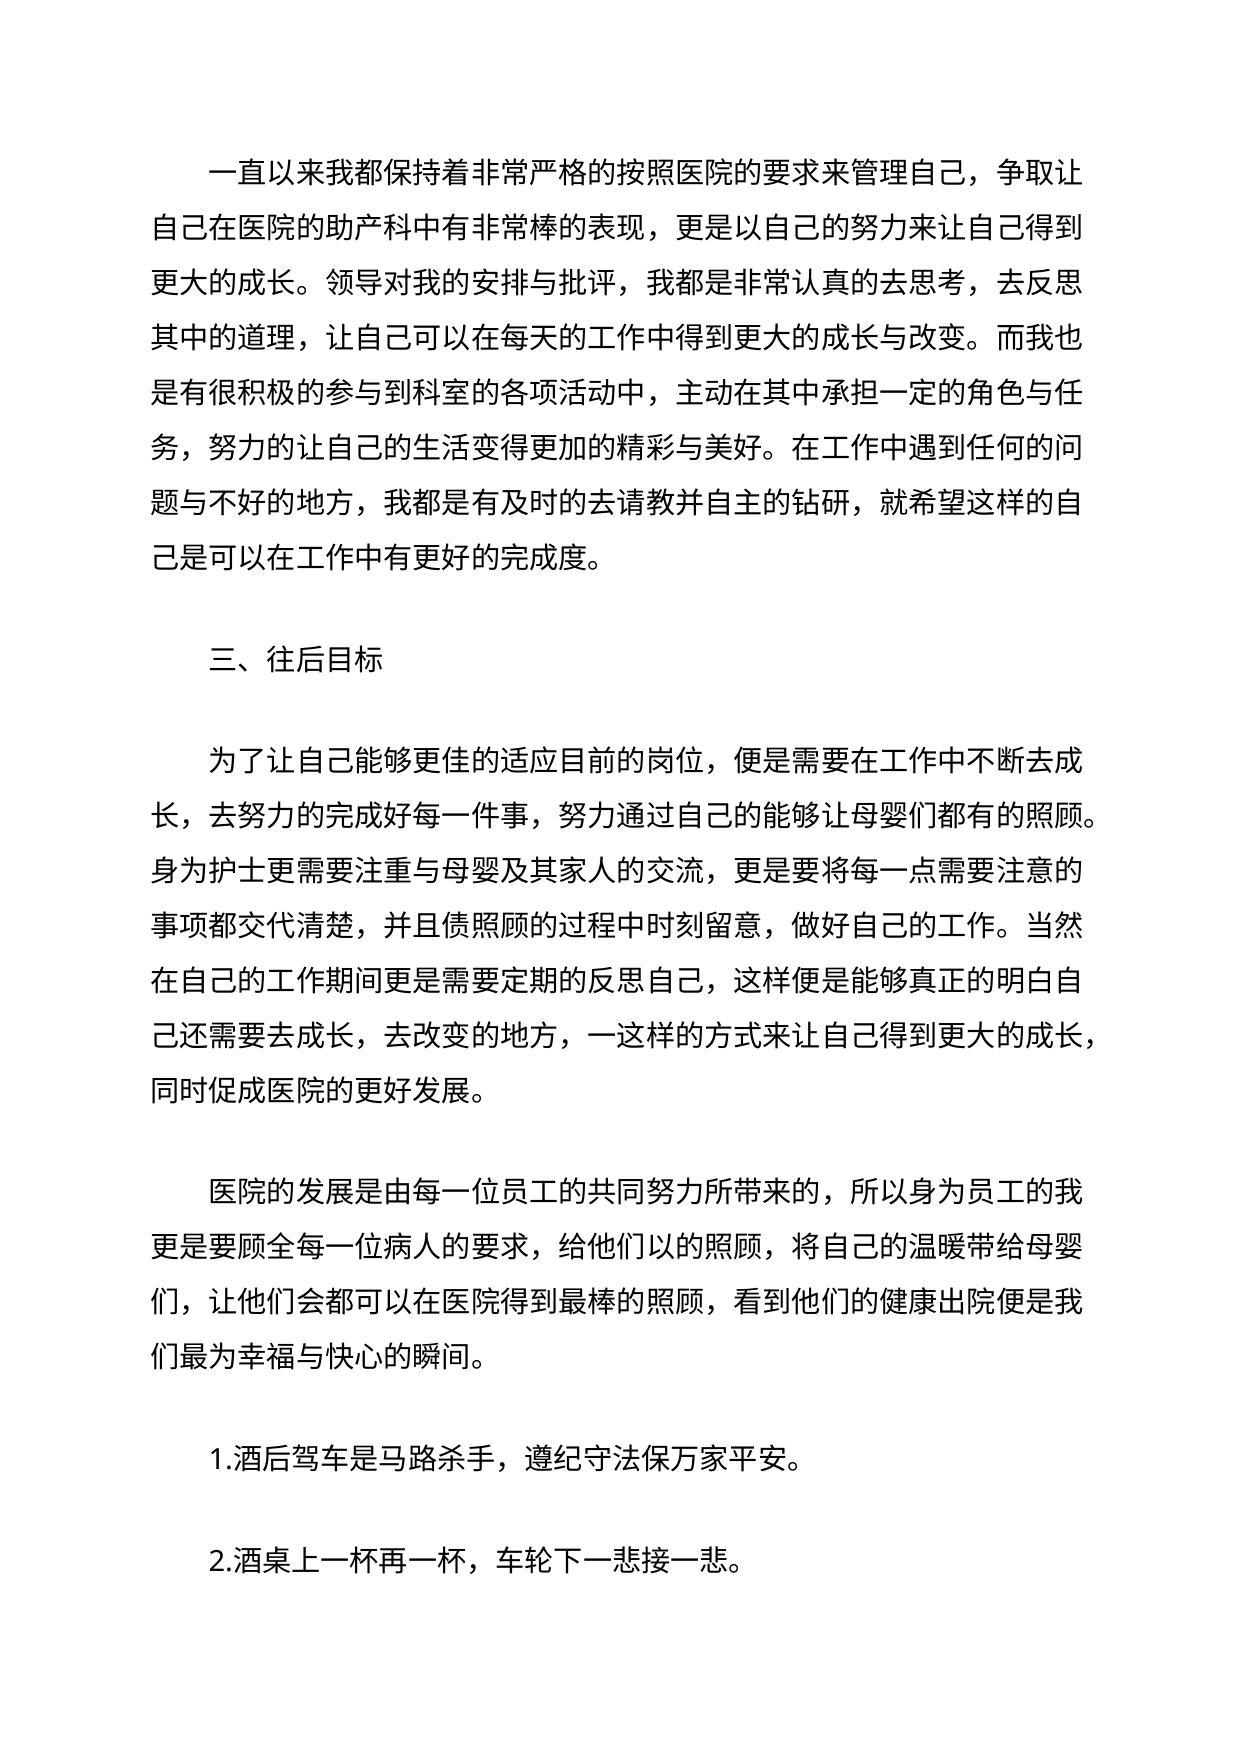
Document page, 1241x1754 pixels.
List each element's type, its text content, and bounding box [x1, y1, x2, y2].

text 为了让自己能够更佳的适应目前的岗位，便是需要在工作中不断去成长，去努力的完成好每一件事，努力通过自己的能够让母婴们都有的照顾。身为护士更需要注重与母婴及其家人的交流，更是要将每一点需要注意的事项都交代清楚，并且债照顾的过程中时刻留意，做好自己的工作。当然在自己的工作期间更是需要定期的反思自己，这样便是能够真正的明白自己还需要去成长，去改变的地方，一这样的方式来让自己得到更大的成长，同时促成医院的更好发展。 [150, 738, 1090, 1109]
text 1.酒后驾车是马路杀手，遵纪守法保万家平安。 [150, 1435, 1090, 1478]
text 一直以来我都保持着非常严格的按照医院的要求来管理自己，争取让自己在医院的助产科中有非常棒的表现，更是以自己的努力来让自己得到更大的成长。领导对我的安排与批评，我都是非常认真的去思考，去反思其中的道理，让自己可以在每天的工作中得到更大的成长与改变。而我也是有很积极的参与到科室的各项活动中，主动在其中承担一定的角色与任务，努力的让自己的生活变得更加的精彩与美好。在工作中遇到任何的问题与不好的地方，我都是有及时的去请教并自主的钻研，就希望这样的自己是可以在工作中有更好的完成度。 [150, 150, 1090, 577]
text 医院的发展是由每一位员工的共同努力所带来的，所以身为员工的我更是要顾全每一位病人的要求，给他们以的照顾，将自己的温暖带给母婴们，让他们会都可以在医院得到最棒的照顾，看到他们的健康出院便是我们最为幸福与快心的瞬间。 [150, 1169, 1090, 1376]
text 三、往后目标 [150, 636, 1090, 678]
text 2.酒桌上一杯再一杯，车轮下一悲接一悲。 [150, 1537, 1090, 1580]
